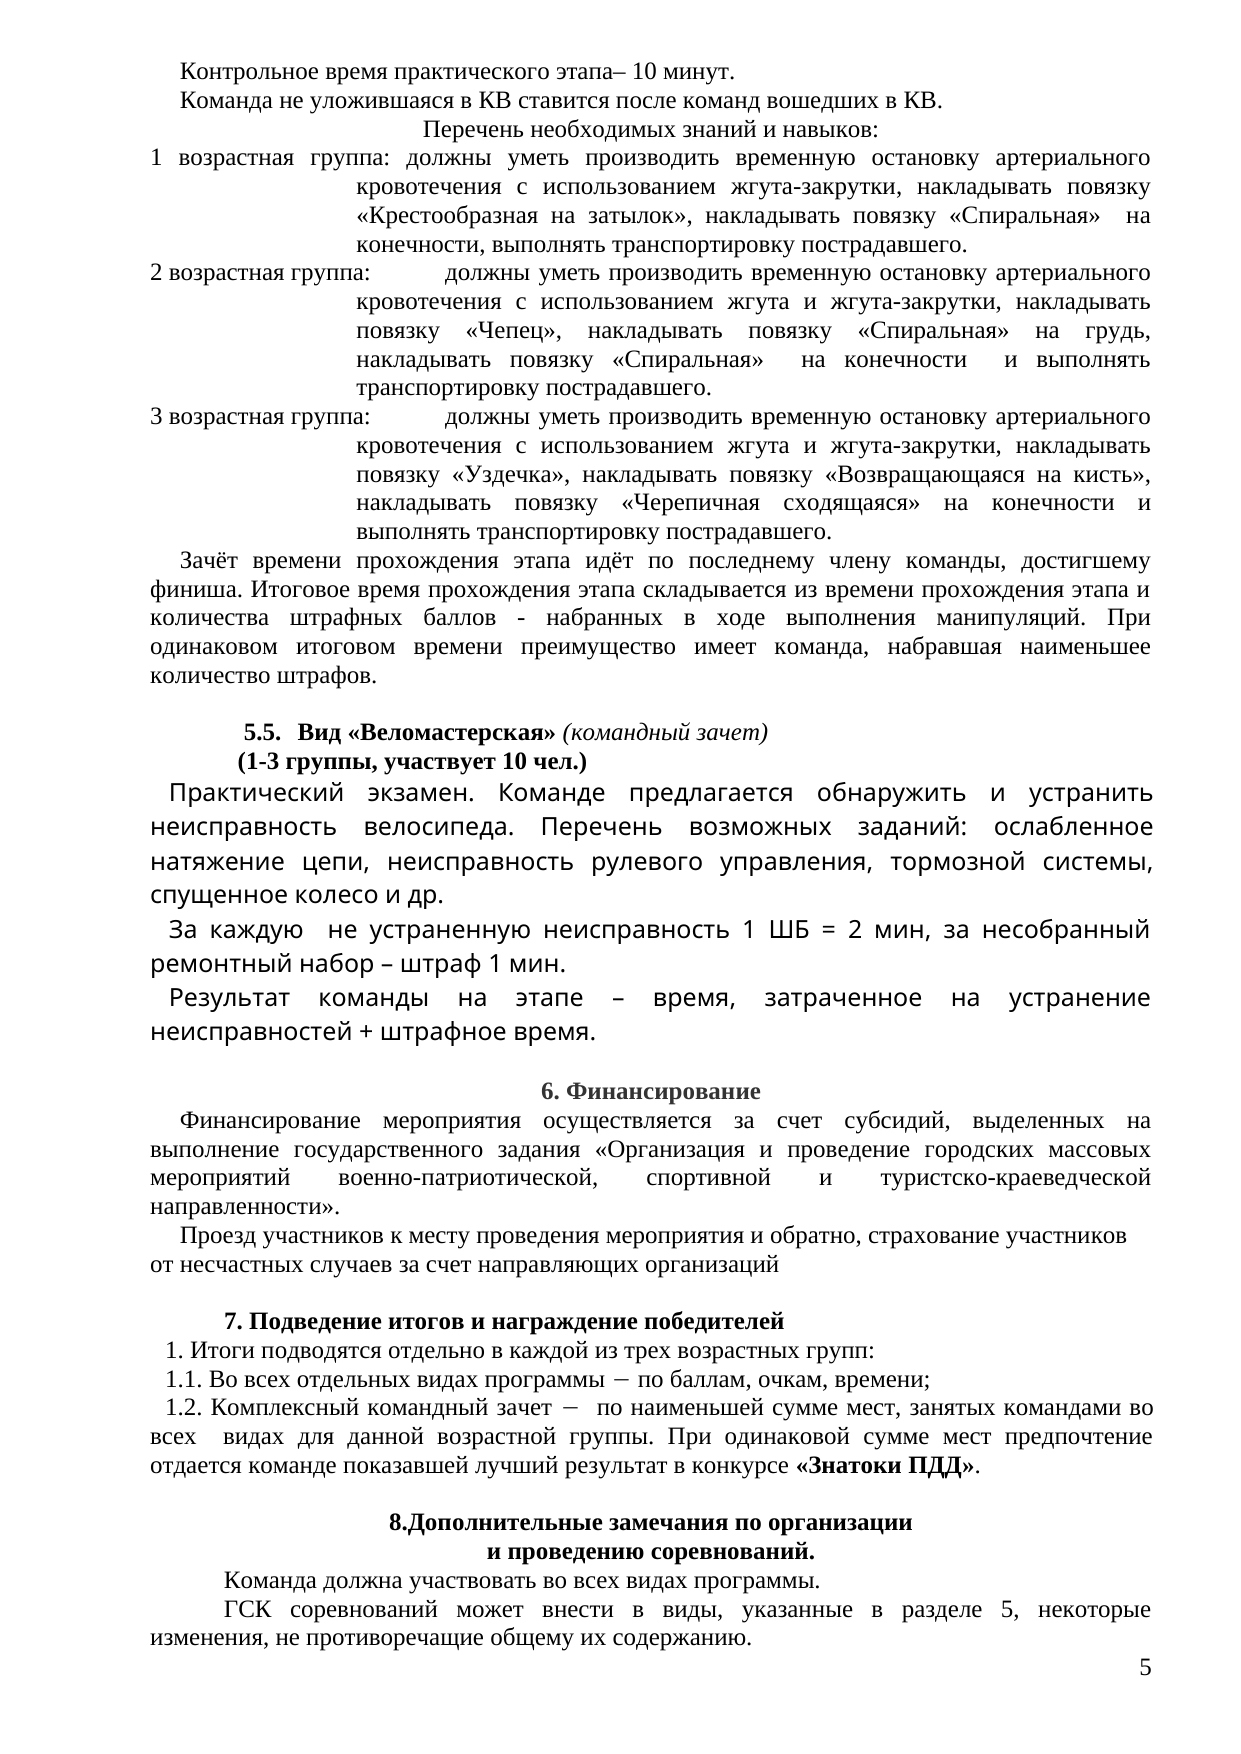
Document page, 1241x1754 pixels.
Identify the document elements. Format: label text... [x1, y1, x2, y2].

list Команда должна участвовать во всех видах программы. [150, 1565, 1152, 1594]
text (1-3 группы, участвует 10 чел.) [150, 746, 1152, 775]
text 7. Подведение итогов и награждение победителей [150, 1306, 1152, 1335]
text Контрольное время практического этапа– 10 минут. [150, 56, 1152, 85]
text 2 возрастная группа: должны уметь производить временную остановку артериального кровотечения с использованием жгута и жгута-закрутки, накладывать повязку «Чепец», накладывать повязку «Спиральная» на грудь, накладывать повязку «Спиральная» на конечности и выполнять транспортировку пострадавшего. [150, 257, 1152, 401]
list ГСК соревнований может внести в виды, указанные в разделе 5, некоторые изменения, не противоречащие общему их содержанию. [150, 1594, 1152, 1651]
text За каждую не устраненную неисправность 1 ШБ = 2 мин, за несобранный ремонтный набор – штраф 1 мин. [150, 911, 1152, 979]
text Практический экзамен. Команде предлагается обнаружить и устранить неисправность велосипеда. Перечень возможных заданий: ослабленное натяжение цепи, неисправность рулевого управления, тормозной системы, спущенное колесо и др. [150, 775, 1154, 911]
text Команда не уложившаяся в КВ ставится после команд вошедших в КВ. [150, 85, 1152, 114]
text 6. Финансирование [150, 1076, 1152, 1105]
text Перечень необходимых знаний и навыков: [150, 114, 1152, 142]
text Результат команды на этапе – время, затраченное на устранение неисправностей + штрафное время. [150, 979, 1152, 1047]
text Зачёт времени прохождения этапа идёт по последнему члену команды, достигшему финиша. Итоговое время прохождения этапа складывается из времени прохождения этапа и количества штрафных баллов - набранных в ходе выполнения манипуляций. При одинаковом итоговом времени преимущество имеет команда, набравшая наименьшее количество штрафов. [150, 545, 1152, 689]
text 1. Итоги подводятся отдельно в каждой из трех возрастных групп: [150, 1335, 1154, 1364]
list Вид «Веломастерская» (командный зачет) [244, 717, 1152, 746]
text 8.Дополнительные замечания по организации [150, 1507, 1152, 1536]
text 3 возрастная группа: должны уметь производить временную остановку артериального кровотечения с использованием жгута и жгута-закрутки, накладывать повязку «Уздечка», накладывать повязку «Возвращающаяся на кисть», накладывать повязку «Черепичная сходящаяся» на конечности и выполнять транспортировку пострадавшего. [150, 401, 1152, 545]
list Проезд участников к месту проведения мероприятия и обратно, страхование участников от несчастных случаев за счет направляющих организаций [150, 1220, 1152, 1277]
text 1 возрастная группа: должны уметь производить временную остановку артериального кровотечения с использованием жгута-закрутки, накладывать повязку «Крестообразная на затылок», накладывать повязку «Спиральная» на конечности, выполнять транспортировку пострадавшего. [150, 142, 1152, 257]
text 1.2. Комплексный командный зачет по наименьшей сумме мест, занятых командами во всех видах для данной возрастной группы. При одинаковой сумме мест предпочтение отдается команде показавшей лучший результат в конкурсе «Знатоки ПДД». [150, 1392, 1154, 1479]
text 1.1. Во всех отдельных видах программы по баллам, очкам, времени; [150, 1364, 1154, 1392]
text и проведению соревнований. [150, 1536, 1152, 1565]
text Финансирование мероприятия осуществляется за счет субсидий, выделенных на выполнение государственного задания «Организация и проведение городских массовых мероприятий военно-патриотической, спортивной и туристско-краеведческой направленности». [150, 1105, 1152, 1220]
